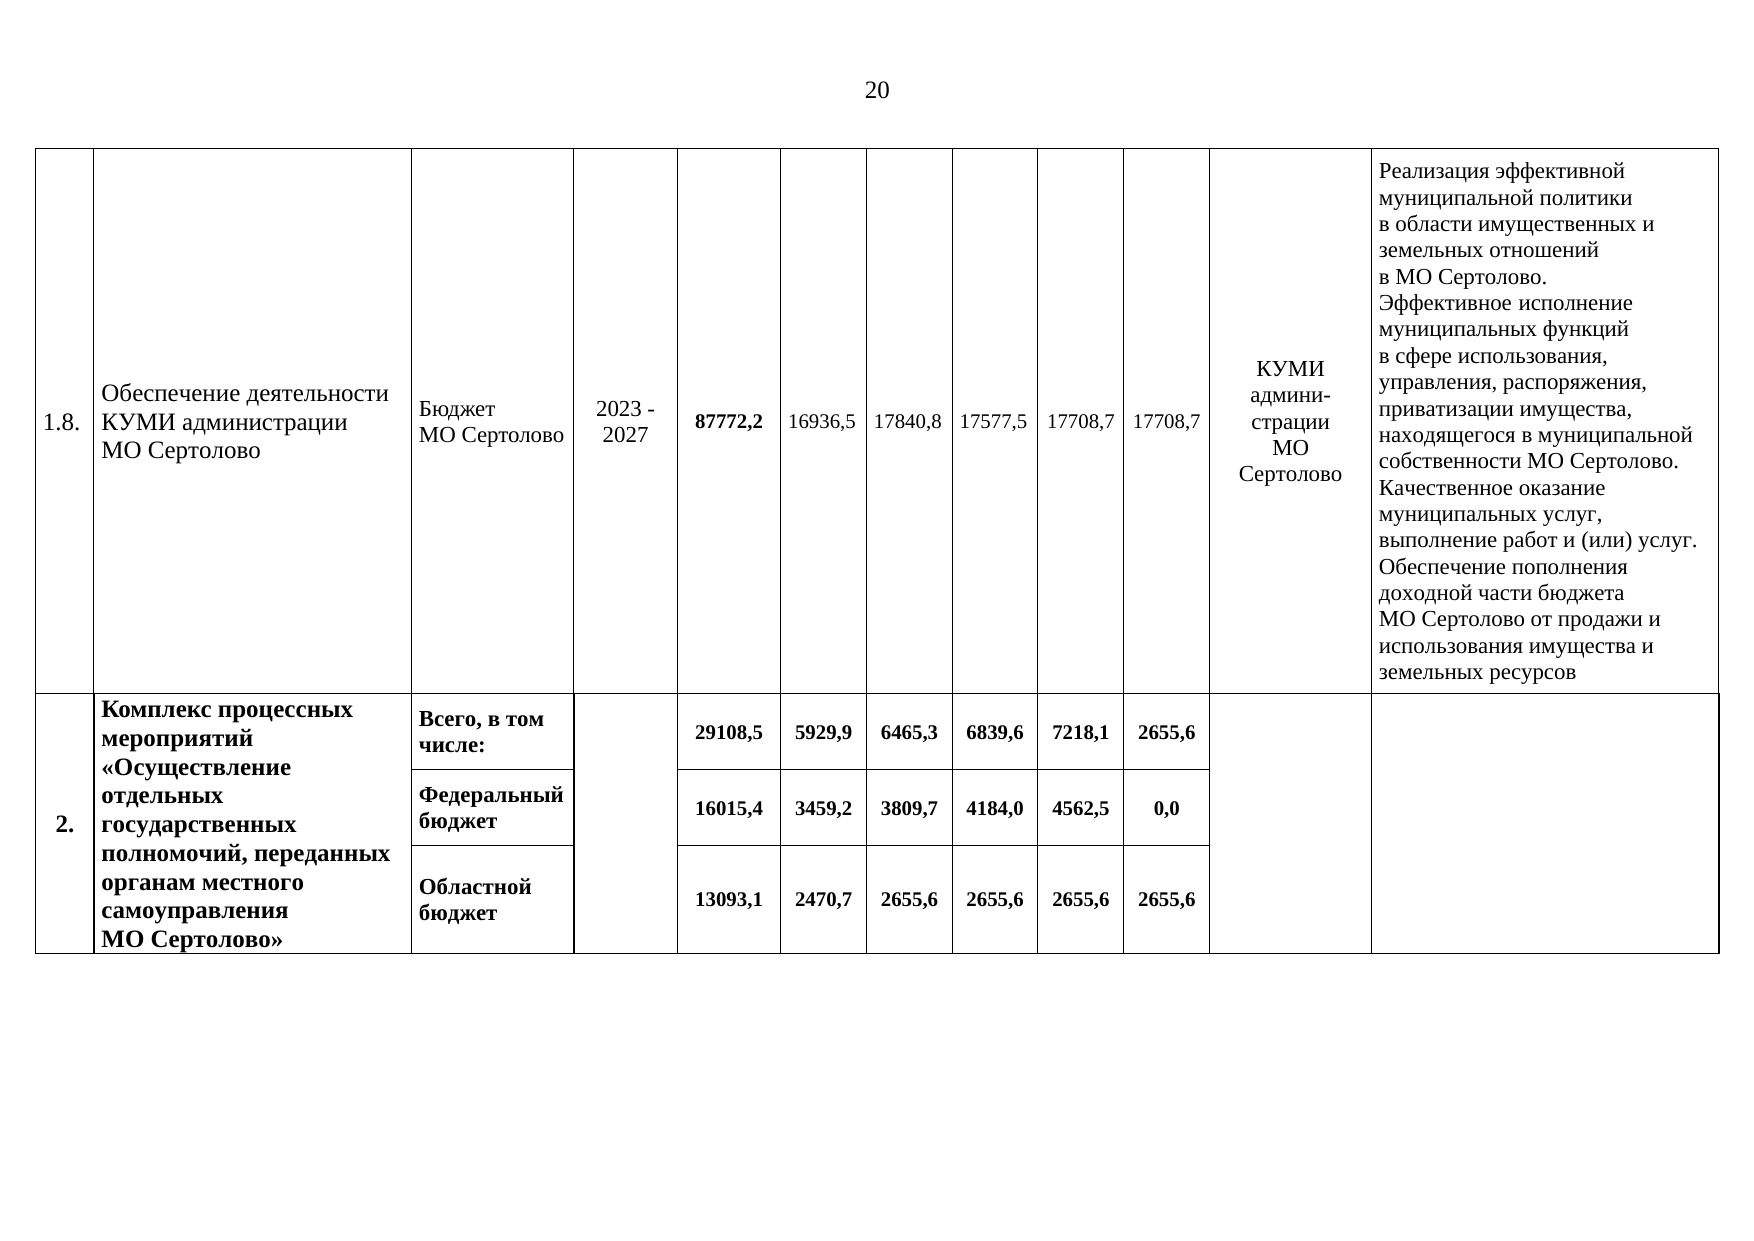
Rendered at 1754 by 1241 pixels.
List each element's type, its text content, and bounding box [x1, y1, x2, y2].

table_cell 2655,6 [1124, 694, 1209, 769]
table_cell 2655,6 [1124, 846, 1209, 953]
table_cell 16015,4 [678, 770, 780, 845]
table_cell Реализация эффективной муниципальной политики в области имущественных и земельных отношений в МО Сертолово. Эффективное исполнение муниципальных функций в сфере использования, управления, распоряжения, приватизации имущества, находящегося в муниципальной собственности МО Сертолово. Качественное оказание муниципальных услуг, выполнение работ и (или) услуг. Обеспечение пополнения доходной части бюджета МО Сертолово от продажи и использования имущества и земельных ресурсов [1372, 149, 1718, 693]
table_cell [1372, 694, 1718, 953]
table_cell Обеспечение деятельности КУМИ администрации МО Сертолово [94, 149, 411, 693]
table_cell [575, 694, 677, 953]
table_cell 4562,5 [1038, 770, 1123, 845]
table_cell 2470,7 [781, 846, 866, 953]
table_cell Областной бюджет [412, 846, 573, 953]
table_cell 17840,8 [867, 149, 952, 693]
table_cell 0,0 [1124, 770, 1209, 845]
table_cell 2023 - 2027 [574, 149, 677, 693]
table_cell 2655,6 [953, 846, 1037, 953]
table_cell 2655,6 [1038, 846, 1123, 953]
table_cell Бюджет МО Сертолово [412, 149, 573, 693]
table_cell 5929,9 [781, 694, 866, 769]
table_cell Комплекс процессных мероприятий «Осуществление отдельных государственных полномочий, переданных органам местного самоуправления МО Сертолово» [95, 694, 411, 953]
table_cell [1210, 694, 1371, 953]
table_cell 29108,5 [678, 694, 780, 769]
table_cell 2. [36, 694, 93, 953]
table_cell КУМИ админи-страции МО Сертолово [1210, 149, 1371, 693]
table_cell 17708,7 [1124, 149, 1209, 693]
table_cell Всего, в том числе: [412, 694, 573, 769]
table_cell 87772,2 [678, 149, 780, 693]
table_cell 17708,7 [1038, 149, 1123, 693]
table_cell 6465,3 [867, 694, 952, 769]
table_cell 7218,1 [1038, 694, 1123, 769]
table_cell 3459,2 [781, 770, 866, 845]
table_cell 6839,6 [953, 694, 1037, 769]
table_cell 13093,1 [678, 846, 780, 953]
table_cell Федеральный бюджет [412, 770, 573, 845]
table_cell 1.8. [36, 149, 93, 693]
table_cell 4184,0 [953, 770, 1037, 845]
table_cell 16936,5 [781, 149, 866, 693]
table_cell 17577,5 [953, 149, 1037, 693]
table_cell 2655,6 [867, 846, 952, 953]
table_cell 3809,7 [867, 770, 952, 845]
